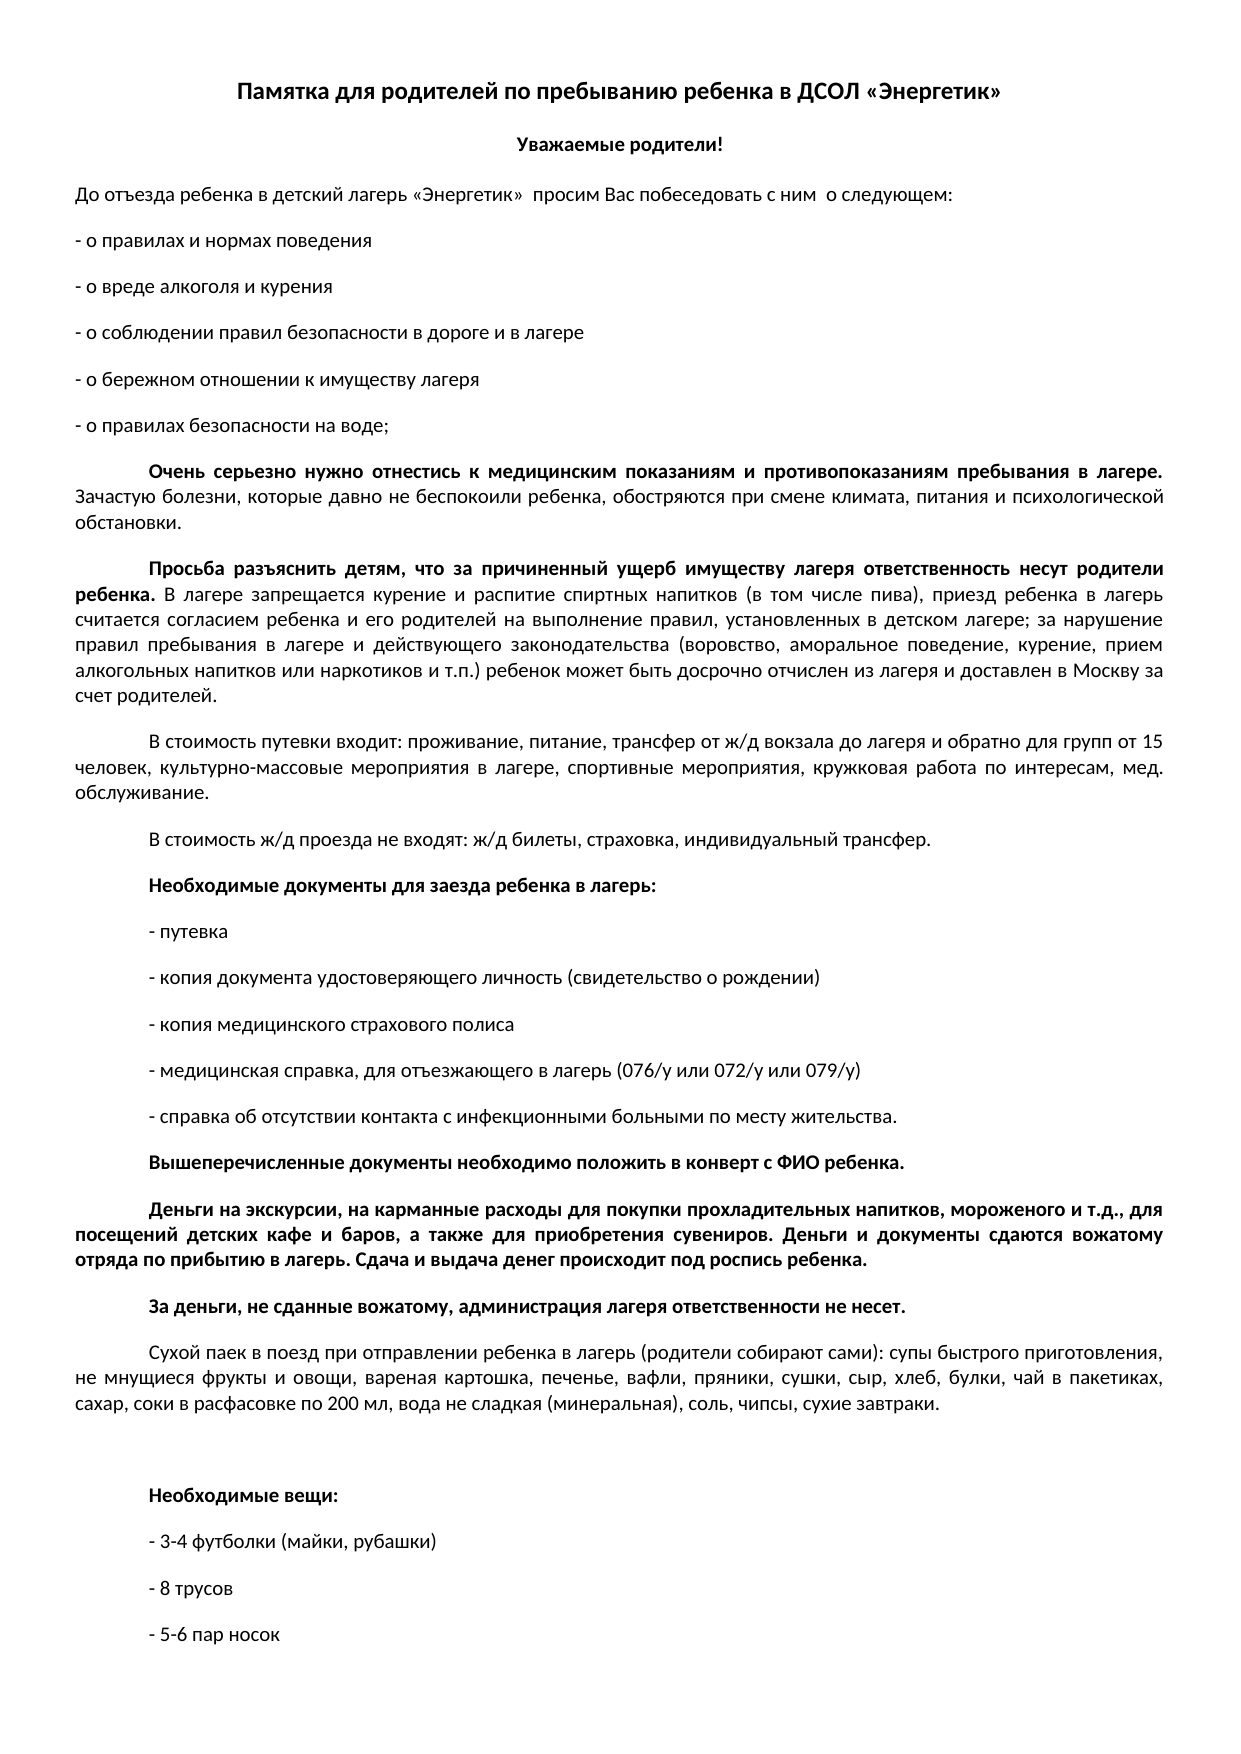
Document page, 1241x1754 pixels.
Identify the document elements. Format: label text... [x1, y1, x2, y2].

text Очень серьезно нужно отнестись к медицинским показаниям и противопоказаниям пребывания в лагере. Зачастую болезни, которые давно не беспокоили ребенка, обостряются при смене климата, питания и психологической обстановки. [75, 458, 1165, 534]
text Необходимые вещи: [75, 1482, 1165, 1508]
text До отъезда ребенка в детский лагерь «Энергетик» просим Вас побеседовать с ним о следующем: [75, 181, 1165, 206]
text - о соблюдении правил безопасности в дороге и в лагере [75, 319, 1165, 345]
text Деньги на экскурсии, на карманные расходы для покупки прохладительных напитков, мороженого и т.д., для посещений детских кафе и баров, а также для приобретения сувениров. Деньги и документы сдаются вожатому отряда по прибытию в лагерь. Сдача и выдача денег происходит под роспись ребенка. [75, 1196, 1165, 1272]
text В стоимость ж/д проезда не входят: ж/д билеты, страховка, индивидуальный трансфер. [75, 826, 1165, 851]
text Просьба разъяснить детям, что за причиненный ущерб имуществу лагеря ответственность несут родители ребенка. В лагере запрещается курение и распитие спиртных напитков (в том числе пива), приезд ребенка в лагерь считается согласием ребенка и его родителей на выполнение правил, установленных в детском лагере; за нарушение правил пребывания в лагере и действующего законодательства (воровство, аморальное поведение, курение, прием алкогольных напитков или наркотиков и т.п.) ребенок может быть досрочно отчислен из лагеря и доставлен в Москву за счет родителей. [75, 555, 1165, 708]
text - копия документа удостоверяющего личность (свидетельство о рождении) [75, 964, 1165, 990]
text - 3-4 футболки (майки, рубашки) [75, 1529, 1165, 1554]
text Уважаемые родители! [75, 131, 1165, 156]
text - о правилах и нормах поведения [75, 227, 1165, 252]
text Необходимые документы для заезда ребенка в лагерь: [75, 872, 1165, 897]
text - путевка [75, 918, 1165, 944]
text За деньги, не сданные вожатому, администрация лагеря ответственности не несет. [75, 1293, 1165, 1318]
text - 8 трусов [75, 1575, 1165, 1600]
text - копия медицинского страхового полиса [75, 1011, 1165, 1036]
text - медицинская справка, для отъезжающего в лагерь (076/у или 072/у или 079/у) [75, 1057, 1165, 1082]
text - о бережном отношении к имуществу лагеря [75, 366, 1165, 391]
text Сухой паек в поезд при отправлении ребенка в лагерь (родители собирают сами): супы быстрого приготовления, не мнущиеся фрукты и овощи, вареная картошка, печенье, вафли, пряники, сушки, сыр, хлеб, булки, чай в пакетиках, сахар, соки в расфасовке по 200 мл, вода не сладкая (минеральная), соль, чипсы, сухие завтраки. [75, 1339, 1165, 1415]
text - о правилах безопасности на воде; [75, 412, 1165, 437]
text - о вреде алкоголя и курения [75, 273, 1165, 299]
text - 5-6 пар носок [75, 1621, 1165, 1647]
text - справка об отсутствии контакта с инфекционными больными по месту жительства. [75, 1103, 1165, 1129]
text Памятка для родителей по пребыванию ребенка в ДСОЛ «Энергетик» [75, 75, 1165, 106]
text В стоимость путевки входит: проживание, питание, трансфер от ж/д вокзала до лагеря и обратно для групп от 15 человек, культурно-массовые мероприятия в лагере, спортивные мероприятия, кружковая работа по интересам, мед. обслуживание. [75, 729, 1165, 805]
text Вышеперечисленные документы необходимо положить в конверт с ФИО ребенка. [75, 1149, 1165, 1175]
